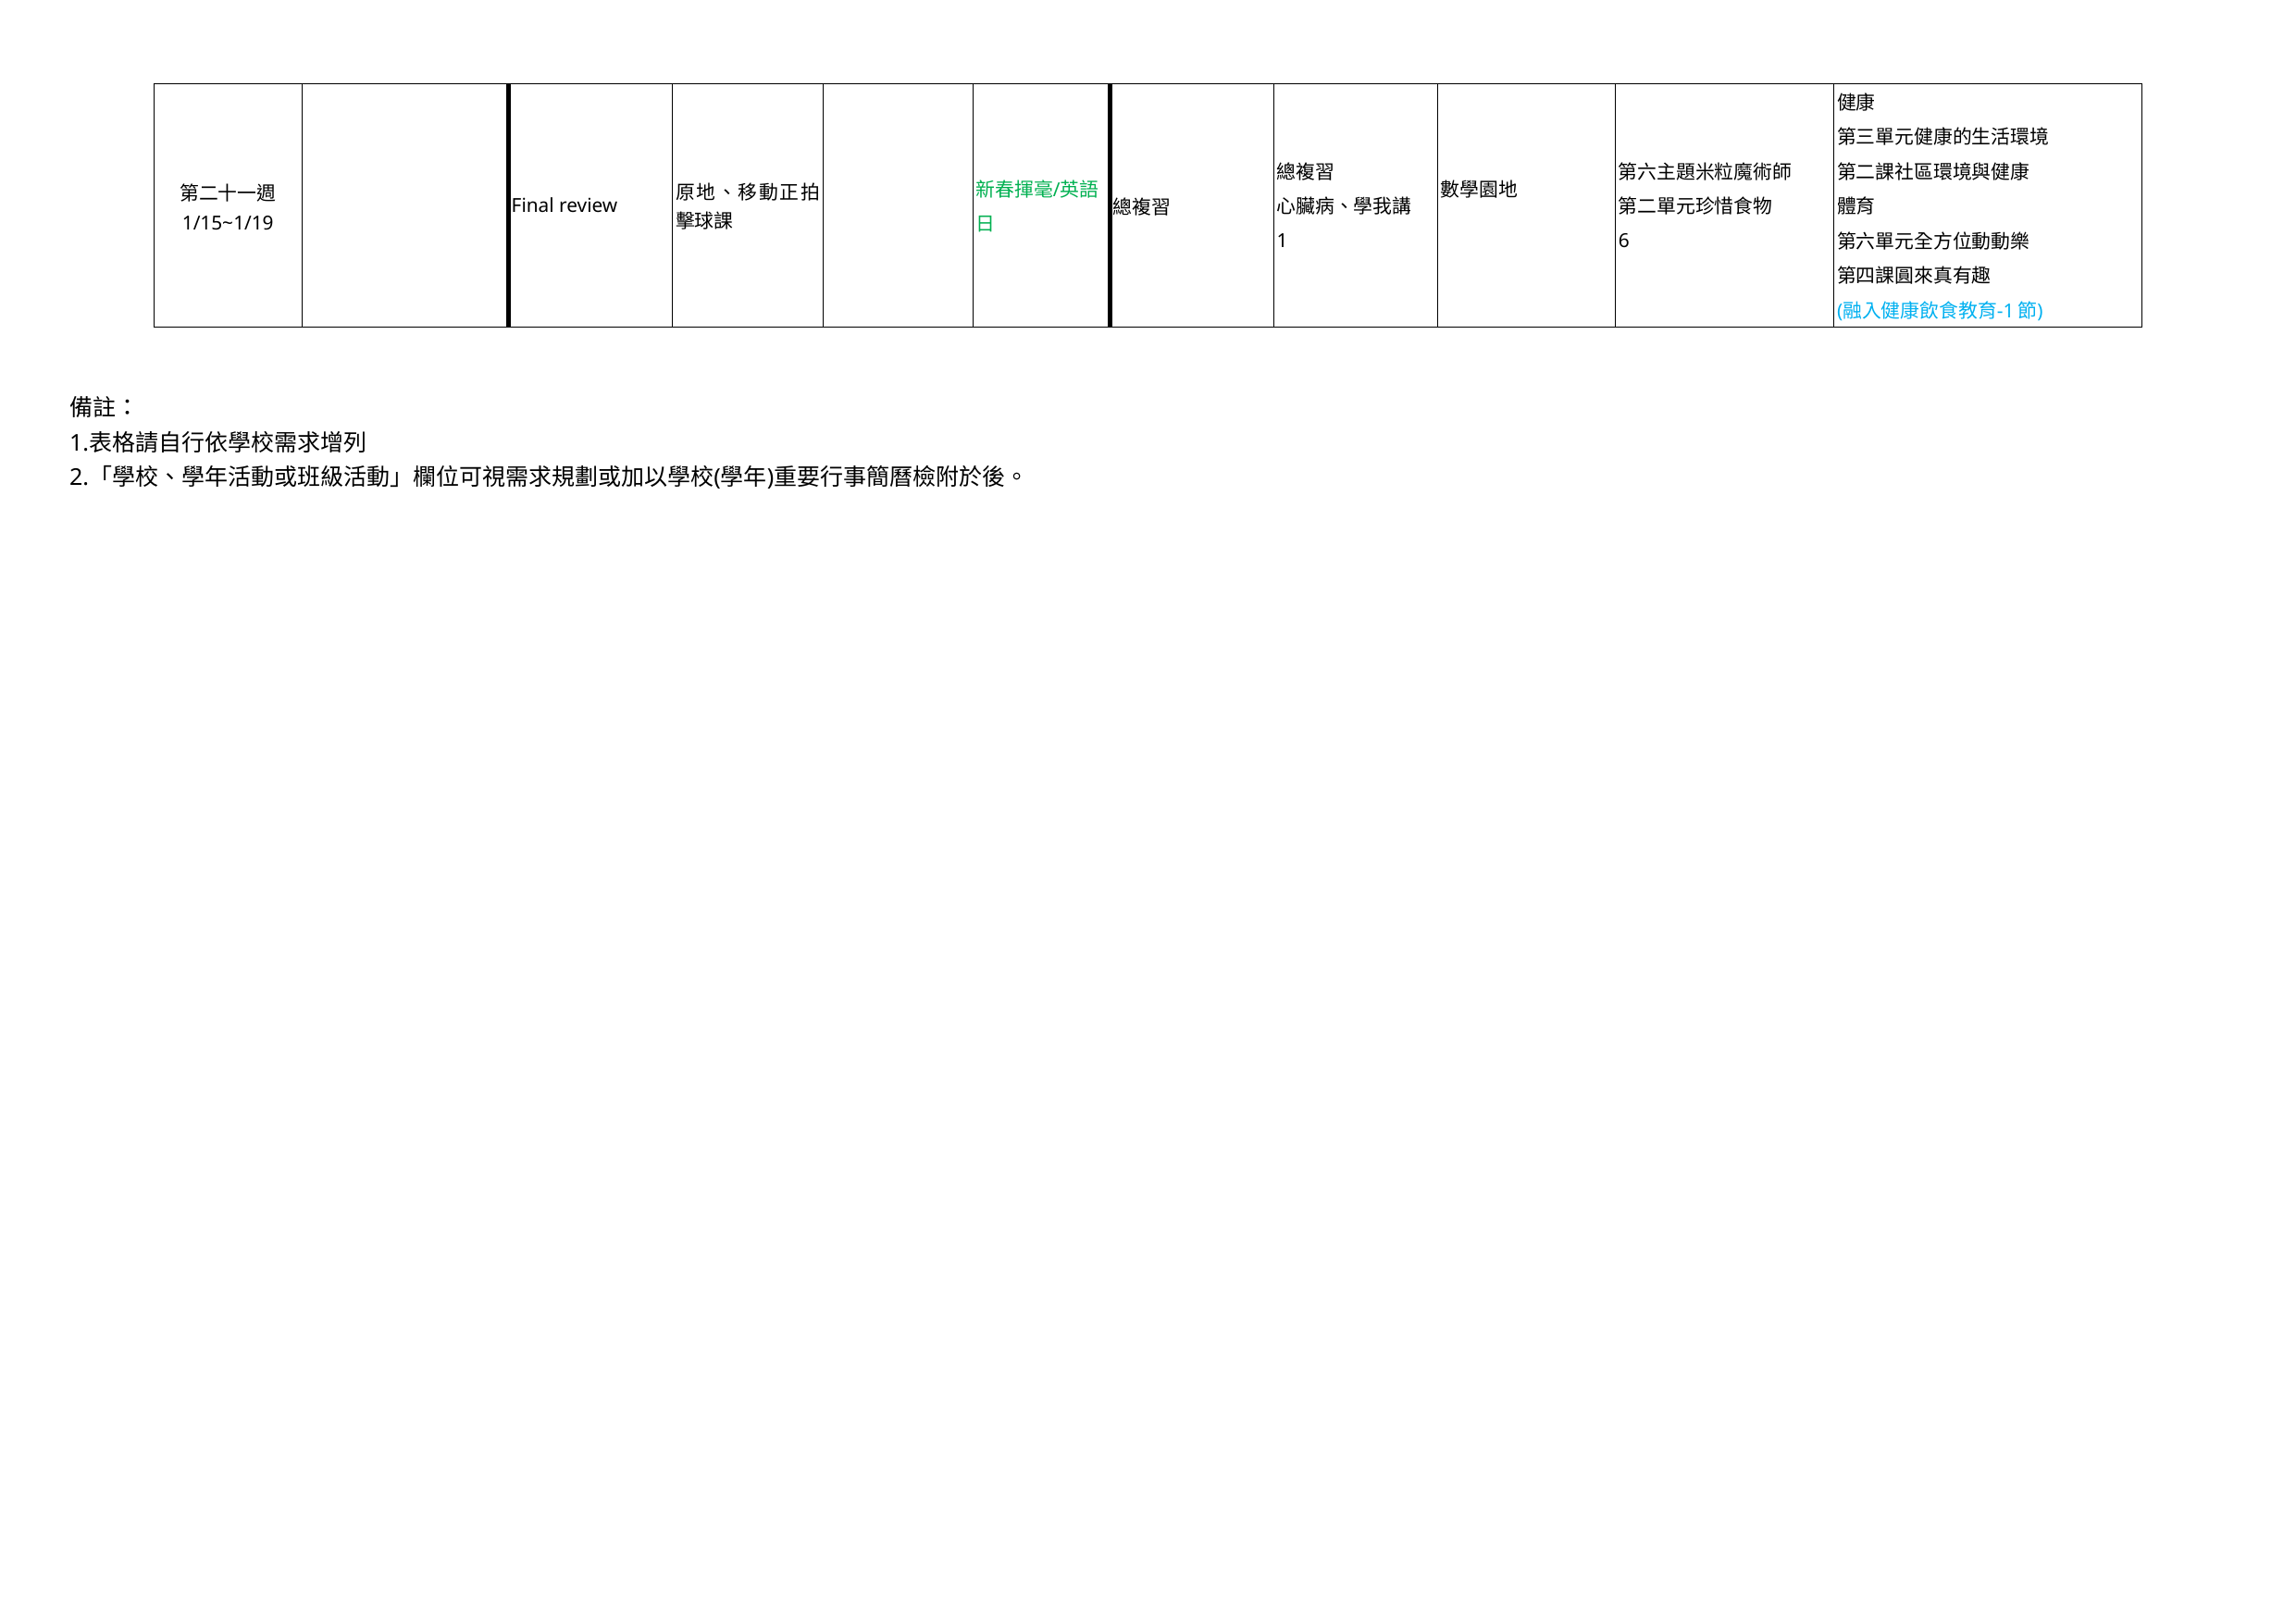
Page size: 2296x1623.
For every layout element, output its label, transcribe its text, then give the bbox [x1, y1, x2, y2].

table_cell 總複習 [1112, 84, 1273, 327]
text 備註： [69, 389, 2226, 423]
text 2.「學校、學年活動或班級活動」欄位可視需求規劃或加以學校(學年)重要行事簡曆檢附於後。 [69, 458, 2226, 492]
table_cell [1834, 84, 2141, 327]
table_cell 數學園地 [1438, 84, 1615, 327]
table_cell 第六主題米粒魔術師 第二單元珍惜食物 6 [1616, 84, 1833, 327]
table_cell 新春揮毫/英語日 [974, 84, 1108, 327]
table_cell [824, 84, 973, 327]
table_cell 第二十一週 1/15~1/19 [155, 84, 302, 327]
text 1.表格請自行依學校需求增列 [69, 423, 2226, 458]
table_cell 原地、移動正拍擊球課 [673, 84, 823, 327]
table_cell [303, 84, 506, 327]
table_cell Final review [511, 84, 672, 327]
table_cell 總複習 心臟病、學我講 1 [1274, 84, 1437, 327]
